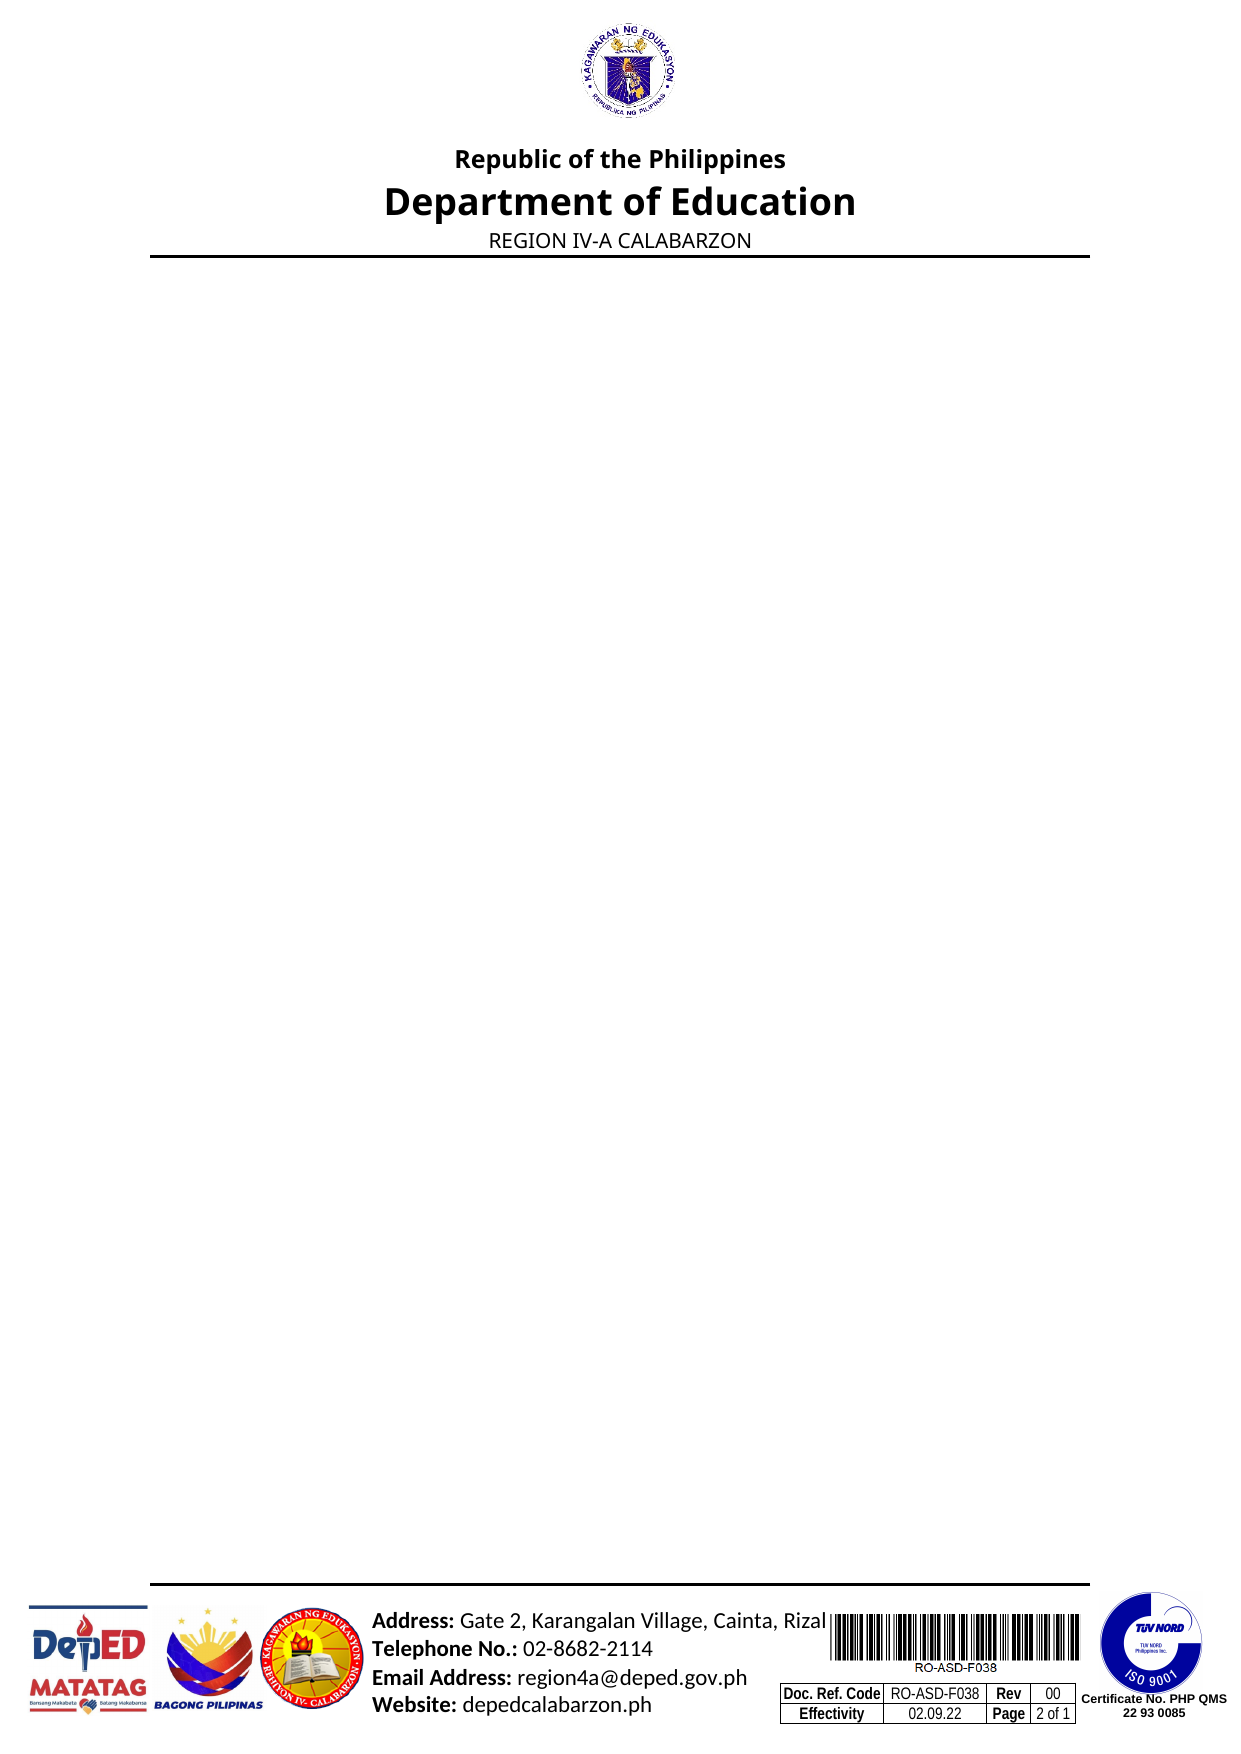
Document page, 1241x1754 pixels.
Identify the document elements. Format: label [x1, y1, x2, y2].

picture [830, 1614, 1081, 1675]
picture [151, 1605, 369, 1722]
picture [1099, 1591, 1203, 1695]
picture [578, 20, 675, 117]
picture [27, 1603, 150, 1716]
